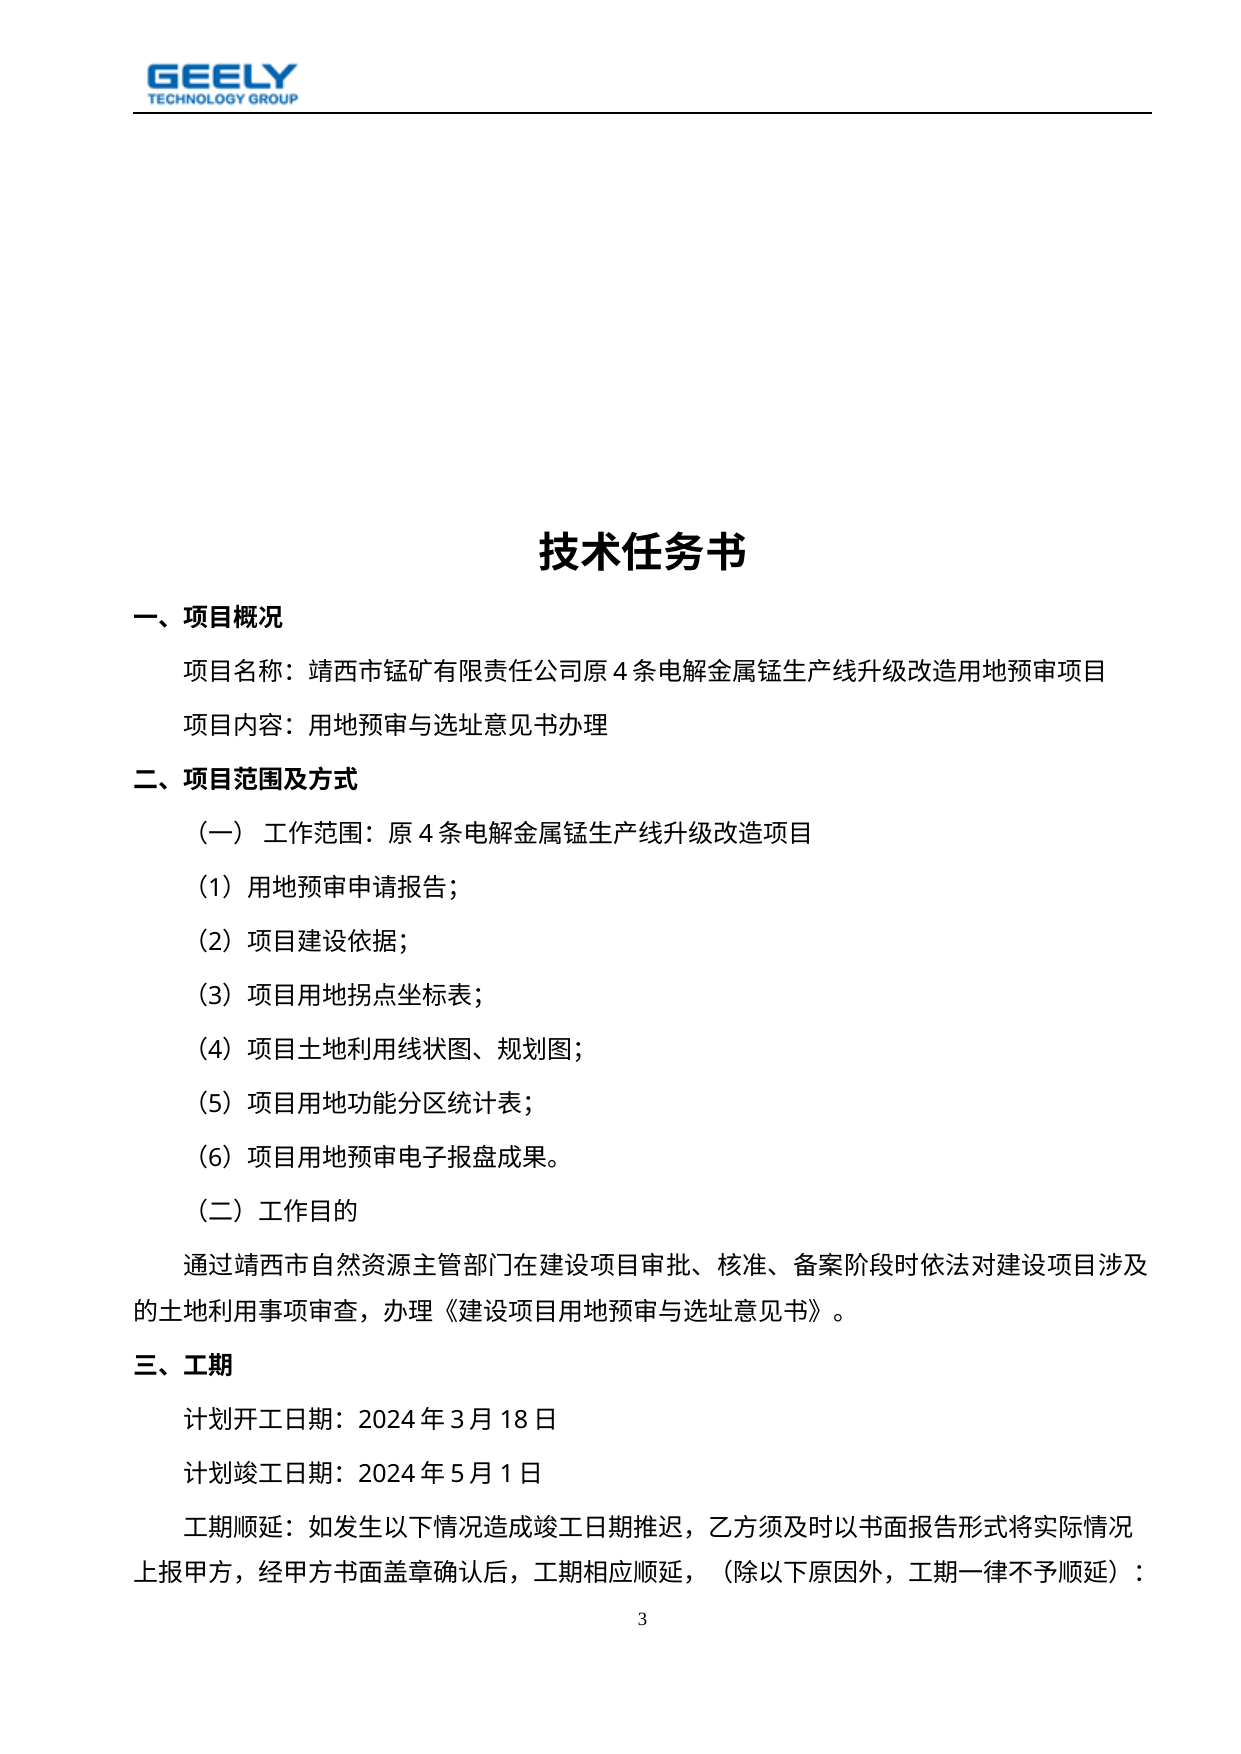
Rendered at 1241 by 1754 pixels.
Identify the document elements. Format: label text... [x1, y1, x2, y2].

text 计划开工日期：2024年3月18日 [133, 1391, 1152, 1437]
text 通过靖西市自然资源主管部门在建设项目审批、核准、备案阶段时依法对建设项目涉及的土地利用事项审查，办理《建设项目用地预审与选址意见书》。 [133, 1238, 1152, 1329]
text 工期顺延：如发生以下情况造成竣工日期推迟，乙方须及时以书面报告形式将实际情况上报甲方，经甲方书面盖章确认后，工期相应顺延，（除以下原因外，工期一律不予顺延）： [133, 1499, 1152, 1591]
text 二、项目范围及方式 [133, 752, 1152, 798]
picture [132, 61, 310, 110]
text （一） 工作范围：原4条电解金属锰生产线升级改造项目 [133, 806, 1152, 852]
text （3）项目用地拐点坐标表； [133, 968, 1152, 1014]
text （二）工作目的 [133, 1184, 1152, 1229]
text 项目名称：靖西市锰矿有限责任公司原4条电解金属锰生产线升级改造用地预审项目 [133, 644, 1152, 690]
text 技术任务书 [133, 517, 1152, 582]
text 计划竣工日期：2024年5月1日 [133, 1445, 1152, 1491]
text 一、项目概况 [133, 590, 1152, 636]
text 项目内容：用地预审与选址意见书办理 [133, 698, 1152, 744]
text （5）项目用地功能分区统计表； [133, 1076, 1152, 1122]
text 三、工期 [133, 1337, 1152, 1383]
text （6）项目用地预审电子报盘成果。 [133, 1130, 1152, 1176]
text （4）项目土地利用线状图、规划图； [133, 1022, 1152, 1068]
text （2）项目建设依据； [133, 914, 1152, 960]
text （1）用地预审申请报告； [133, 860, 1152, 906]
